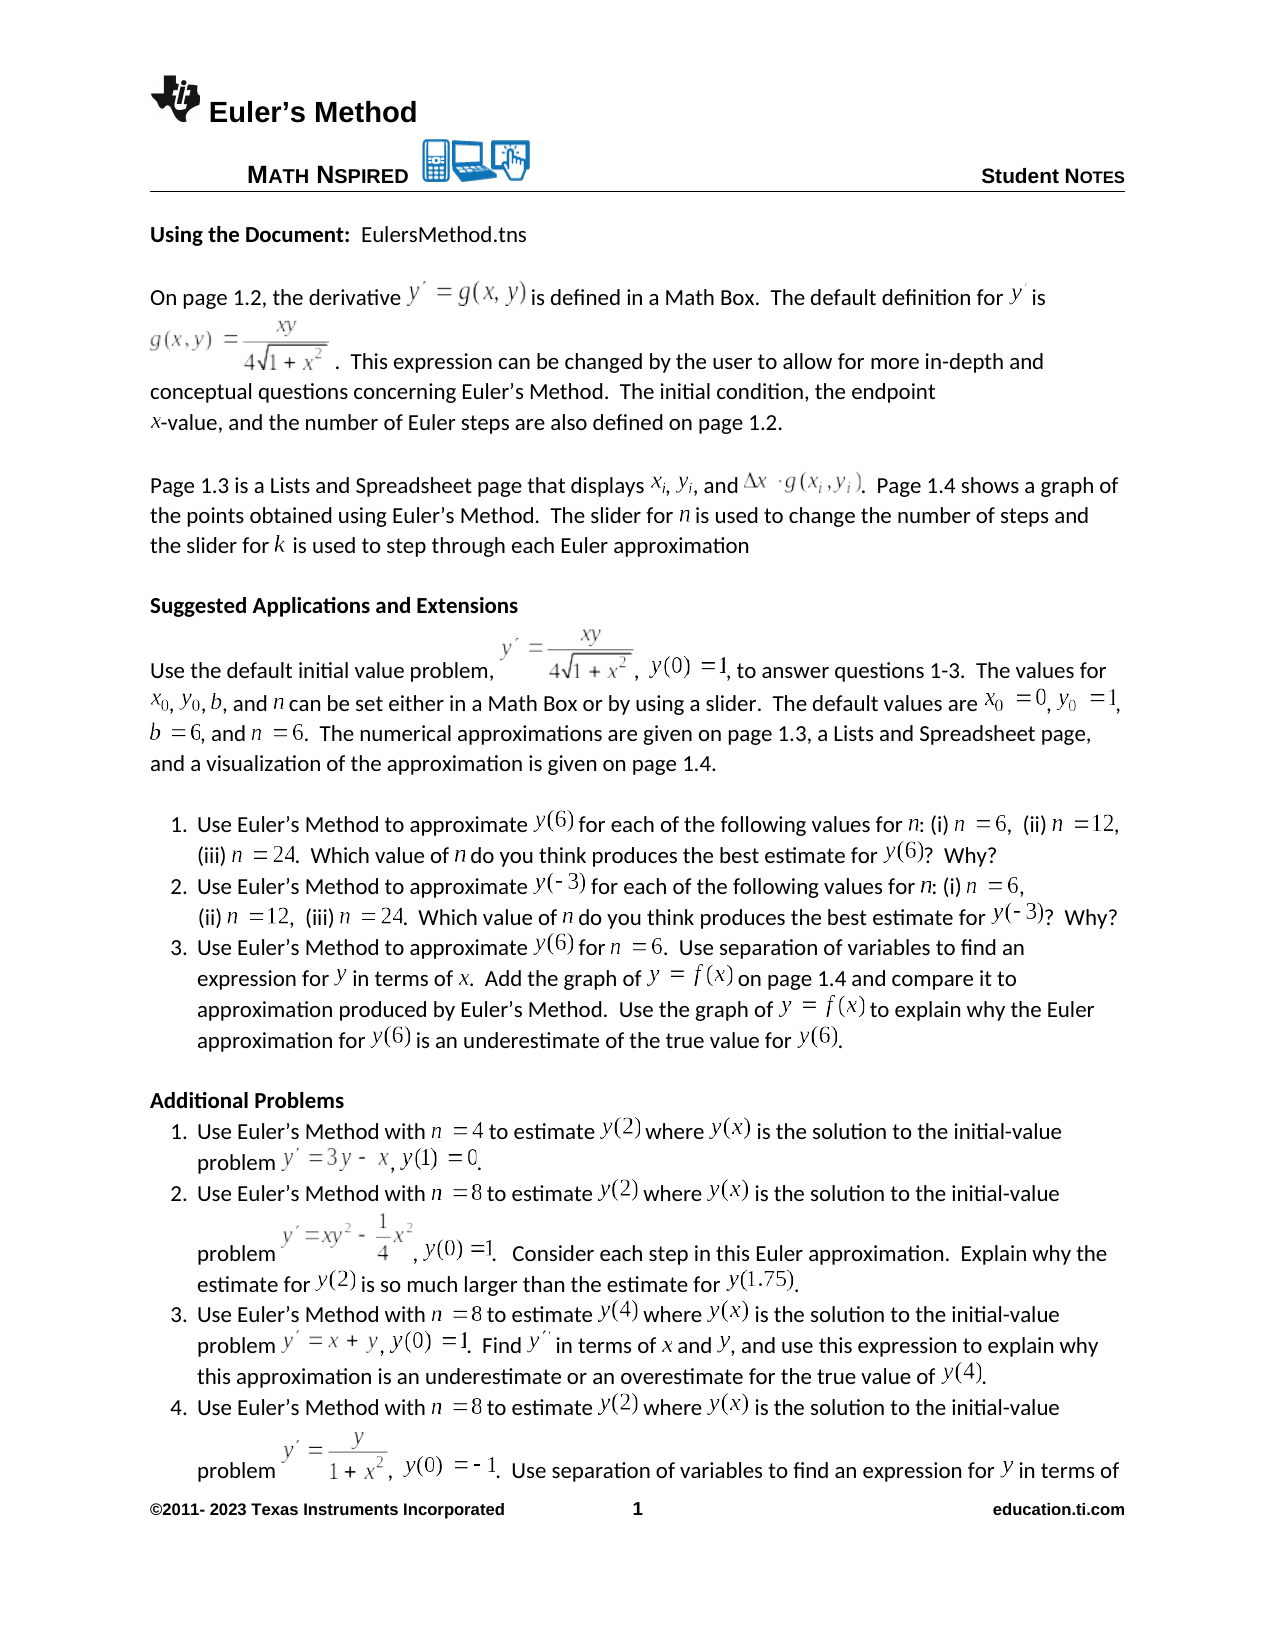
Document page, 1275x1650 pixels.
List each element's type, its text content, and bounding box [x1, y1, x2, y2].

list Use Euler’s Method with to estimate where is the solution to the initial-value problem , . Consider each step in this Euler approximation. Explain why the estimate for is so much larger than the estimate for . [187, 1178, 1125, 1298]
list Use Euler’s Method with to estimate where is the solution to the initial-value problem , . [187, 1117, 1125, 1176]
list Use Euler’s Method to approximate for each of the following values for : (i) , [187, 871, 1125, 900]
text On page 1.2, the derivative is defined in a Math Box. The default definition for is . This expression can be changed by the user to allow for more in-depth and conceptual questions concerning Euler’s Method. The initial condition, the endpoint [150, 280, 1125, 405]
text (ii) , (iii) . Which value of do you think produces the best estimate for ? Why? [187, 902, 1125, 931]
text Suggested Applications and Extensions [150, 592, 1125, 619]
list Use Euler’s Method to approximate for each of the following values for : (i) , (ii) , (iii) . Which value of do you think produces the best estimate for ? Why? [187, 809, 1125, 869]
text -value, and the number of Euler steps are also defined on page 1.2. [150, 408, 1125, 436]
picture [420, 137, 533, 184]
text Page 1.3 is a Lists and Spreadsheet page that displays , , and . Page 1.4 shows a graph of the points obtained using Euler’s Method. The slider for is used to change the number of steps and the slider for is used to step through each Euler approximation [150, 468, 1125, 559]
text Use the default initial value problem, , , to answer questions 1-3. The values for , , , and can be set either in a Math Box or by using a slider. The default values are , , , and . The numerical approximations are given on page 1.3, a Lists and Spreadsheet page, and a visualization of the approximation is given on page 1.4. [150, 622, 1125, 777]
picture [150, 75, 200, 123]
list Use Euler’s Method to approximate for . Use separation of variables to find an expression for in terms of . Add the graph of on page 1.4 and compare it to approximation produced by Euler’s Method. Use the graph of to explain why the Euler approximation for is an underestimate of the true value for . [187, 933, 1125, 1054]
list Use Euler’s Method with to estimate where is the solution to the initial-value problem , . Find in terms of and , and use this expression to explain why this approximation is an underestimate or an overestimate for the true value of . [187, 1300, 1125, 1390]
text Using the Document: EulersMethod.tns [150, 220, 1125, 248]
text Additional Problems [150, 1086, 1125, 1114]
